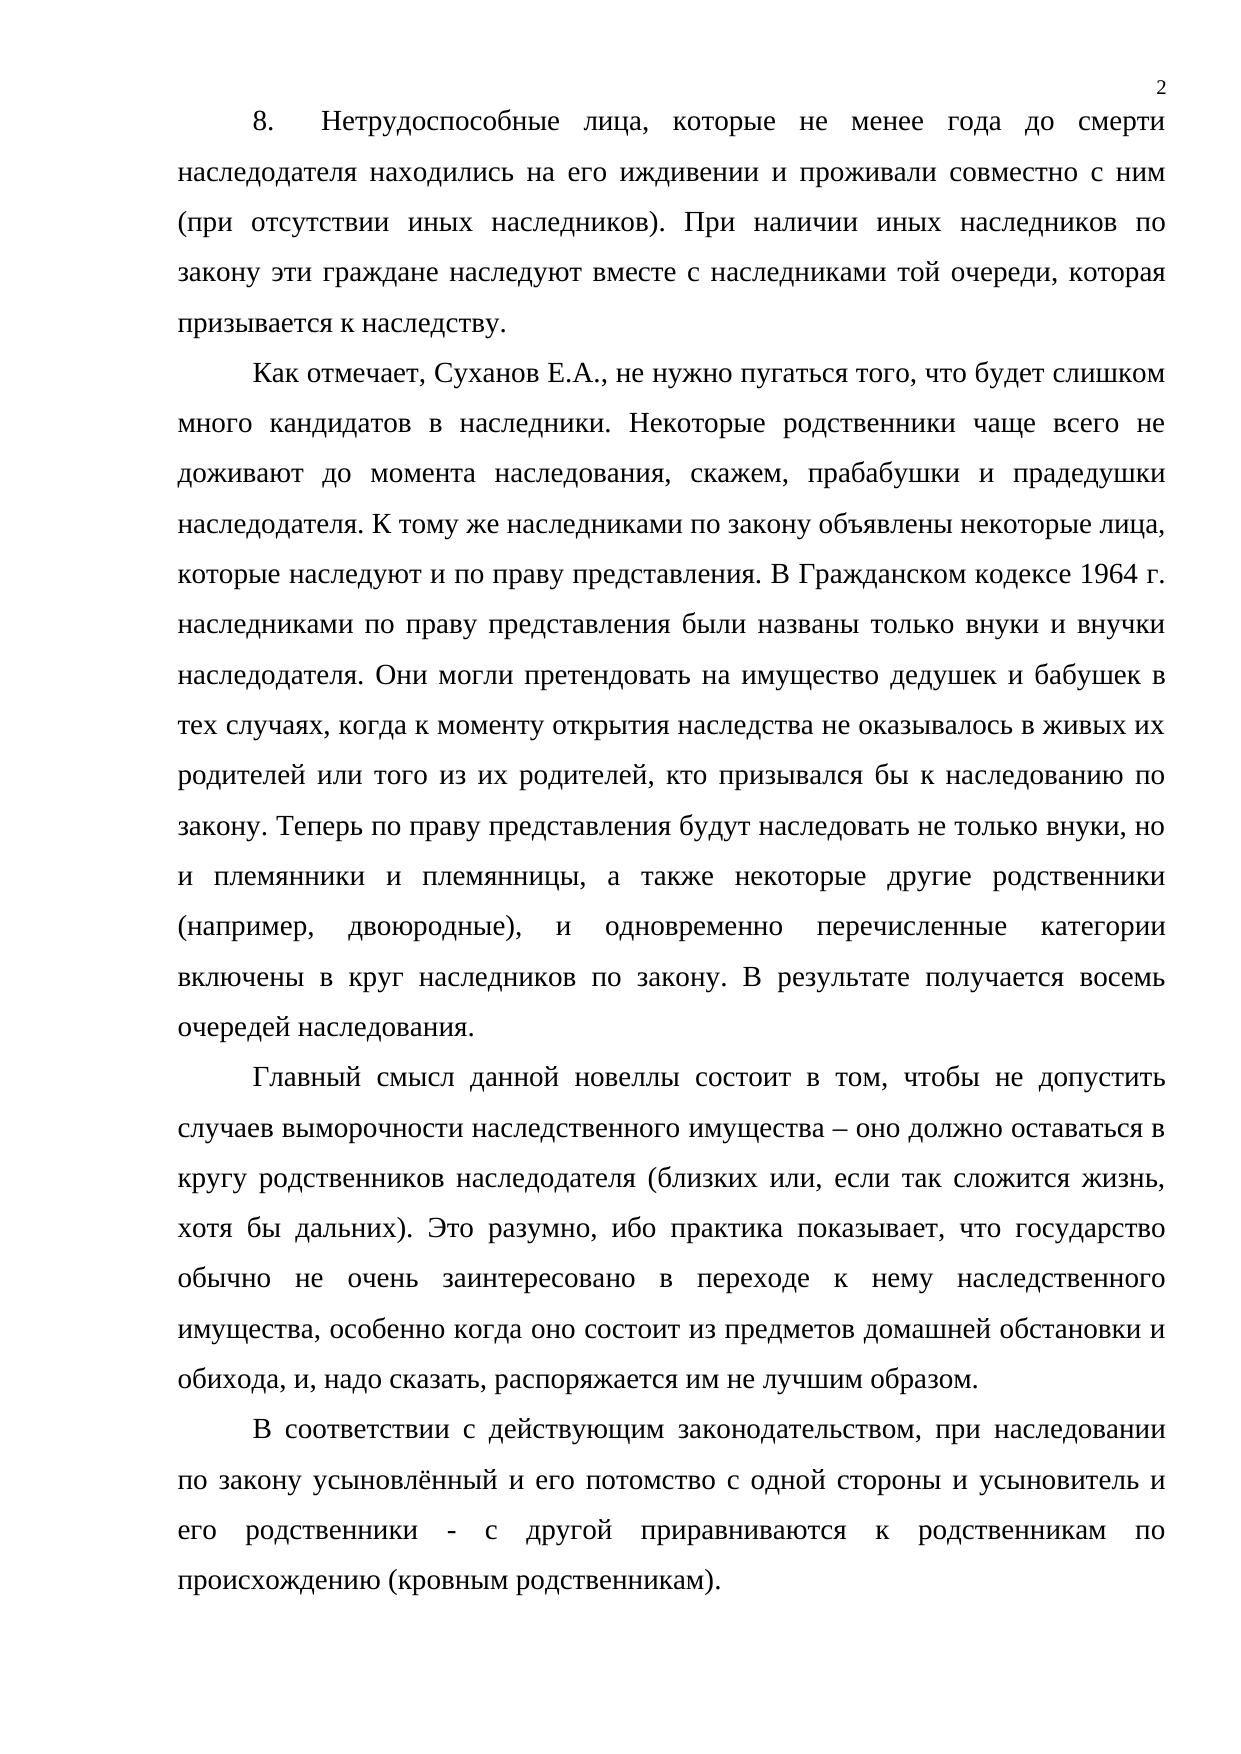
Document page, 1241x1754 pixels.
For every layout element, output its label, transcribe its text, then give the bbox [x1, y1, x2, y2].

text 8. Нетрудоспособные лица, которые не менее года до смерти наследодателя находились на его иждивении и проживали совместно с ним (при отсутствии иных наследников). При наличии иных наследников по закону эти граждане наследуют вместе с наследниками той очереди, которая призывается к наследству. [177, 103, 1167, 338]
text Как отмечает, Суханов Е.А., не нужно пугаться того, что будет слишком много кандидатов в наследники. Некоторые родственники чаще всего не доживают до момента наследования, скажем, прабабушки и прадедушки наследодателя. К тому же наследниками по закону объявлены некоторые лица, которые наследуют и по праву представления. В Гражданском кодексе 1964 г. наследниками по праву представления были названы только внуки и внучки наследодателя. Они могли претендовать на имущество дедушек и бабушек в тех случаях, когда к моменту открытия наследства не оказывалось в живых их родителей или того из их родителей, кто призывался бы к наследованию по закону. Теперь по праву представления будут наследовать не только внуки, но и племянники и племянницы, а также некоторые другие родственники (например, двоюродные), и одновременно перечисленные категории включены в круг наследников по закону. В результате получается восемь очередей наследования. [177, 355, 1167, 1043]
text Главный смысл данной новеллы состоит в том, чтобы не допустить случаев выморочности наследственного имущества – оно должно оставаться в кругу родственников наследодателя (близких или, если так сложится жизнь, хотя бы дальних). Это разумно, ибо практика показывает, что государство обычно не очень заинтересовано в переходе к нему наследственного имущества, особенно когда оно состоит из предметов домашней обстановки и обихода, и, надо сказать, распоряжается им не лучшим образом. [177, 1059, 1167, 1395]
text В соответствии с действующим законодательством, при наследовании по закону усыновлённый и его потомство с одной стороны и усыновитель и его родственники - с другой приравниваются к родственникам по происхождению (кровным родственникам). [177, 1412, 1167, 1596]
